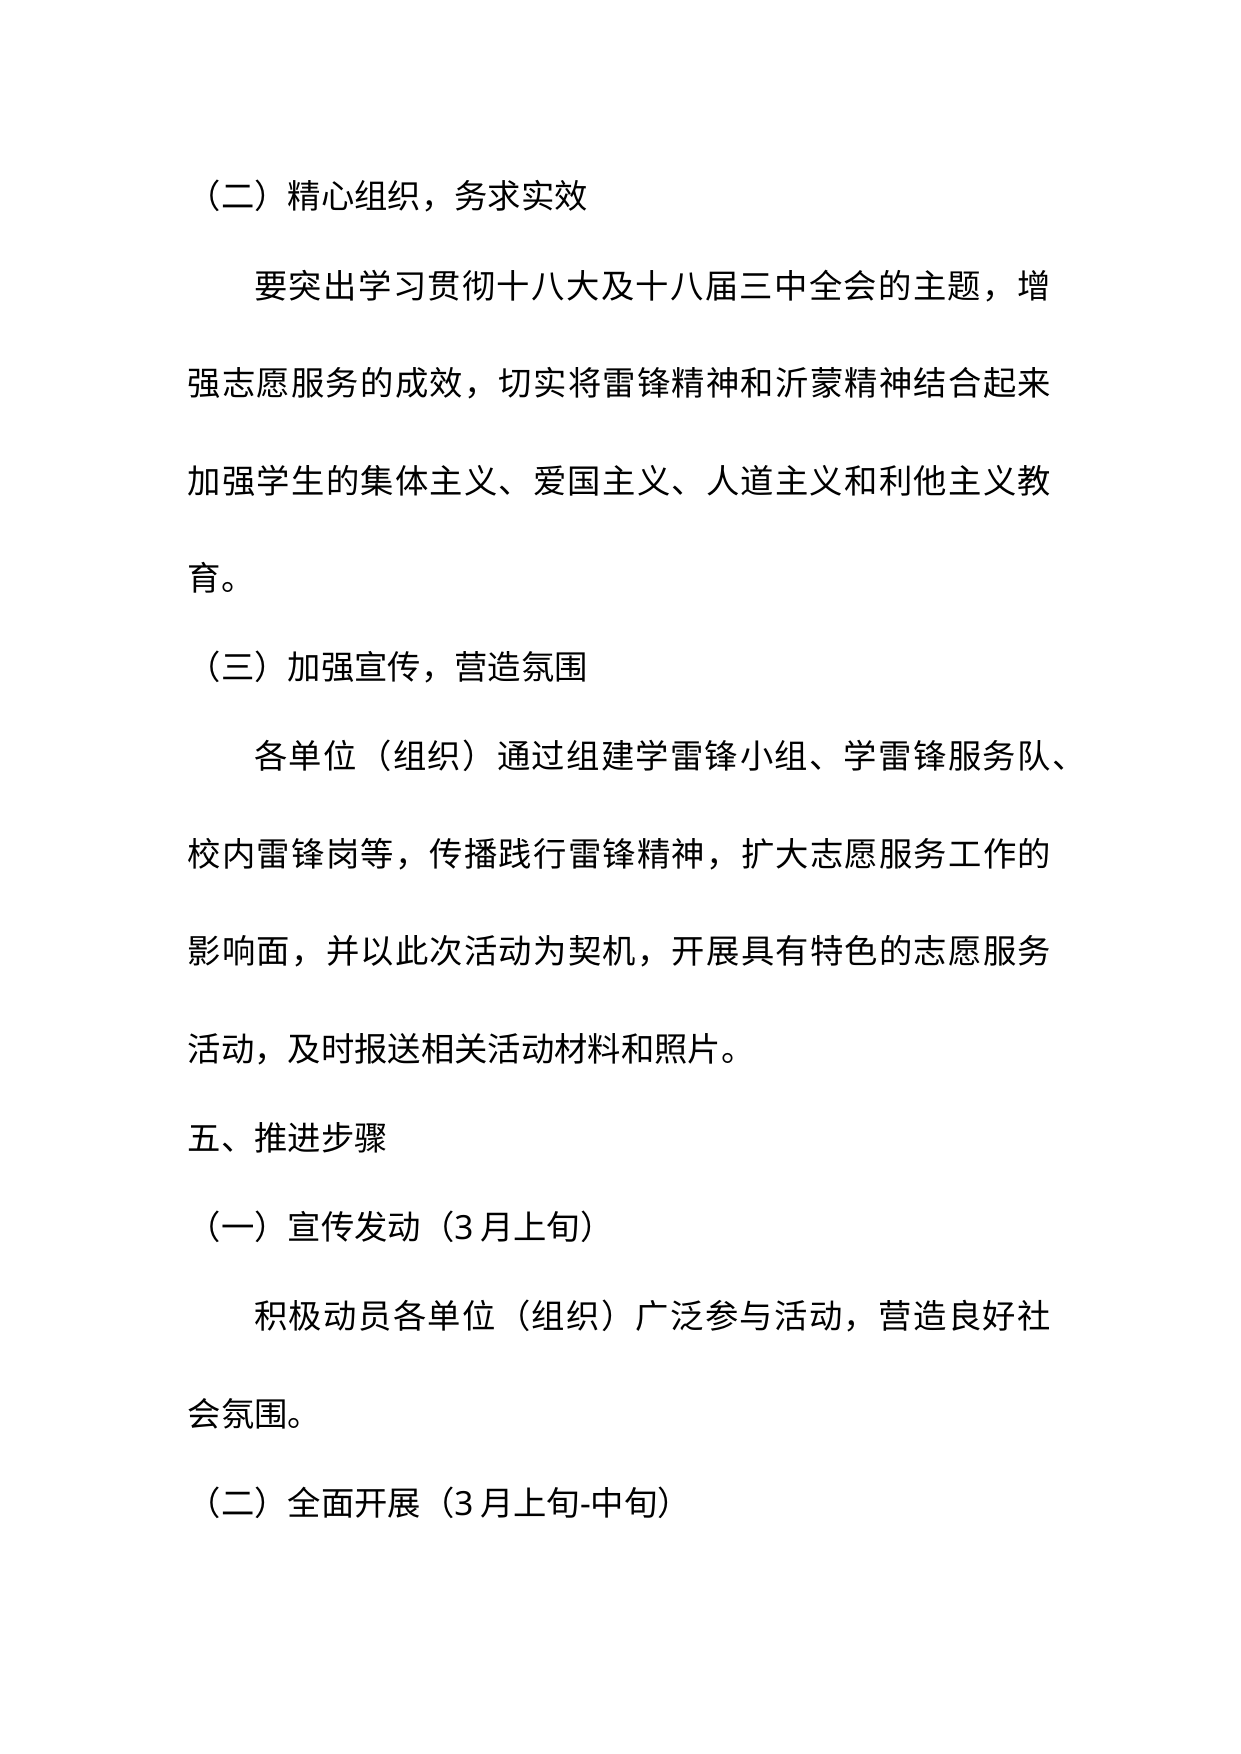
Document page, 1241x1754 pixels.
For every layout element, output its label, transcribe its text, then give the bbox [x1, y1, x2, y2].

text （三）加强宣传，营造氛围 [187, 633, 1053, 698]
text （二）全面开展（3月上旬-中旬） [187, 1468, 1053, 1533]
text 五、推进步骤 [187, 1103, 1053, 1168]
text （二）精心组织，务求实效 [187, 162, 1053, 227]
text （一）宣传发动（3月上旬） [187, 1192, 1053, 1257]
text 要突出学习贯彻十八大及十八届三中全会的主题，增强志愿服务的成效，切实将雷锋精神和沂蒙精神结合起来，加强学生的集体主义、爱国主义、人道主义和利他主义教育。 [187, 251, 1053, 608]
text 积极动员各单位（组织）广泛参与活动，营造良好社会氛围。 [187, 1281, 1053, 1444]
text 各单位（组织）通过组建学雷锋小组、学雷锋服务队、校内雷锋岗等，传播践行雷锋精神，扩大志愿服务工作的影响面，并以此次活动为契机，开展具有特色的志愿服务活动，及时报送相关活动材料和照片。 [187, 722, 1053, 1079]
